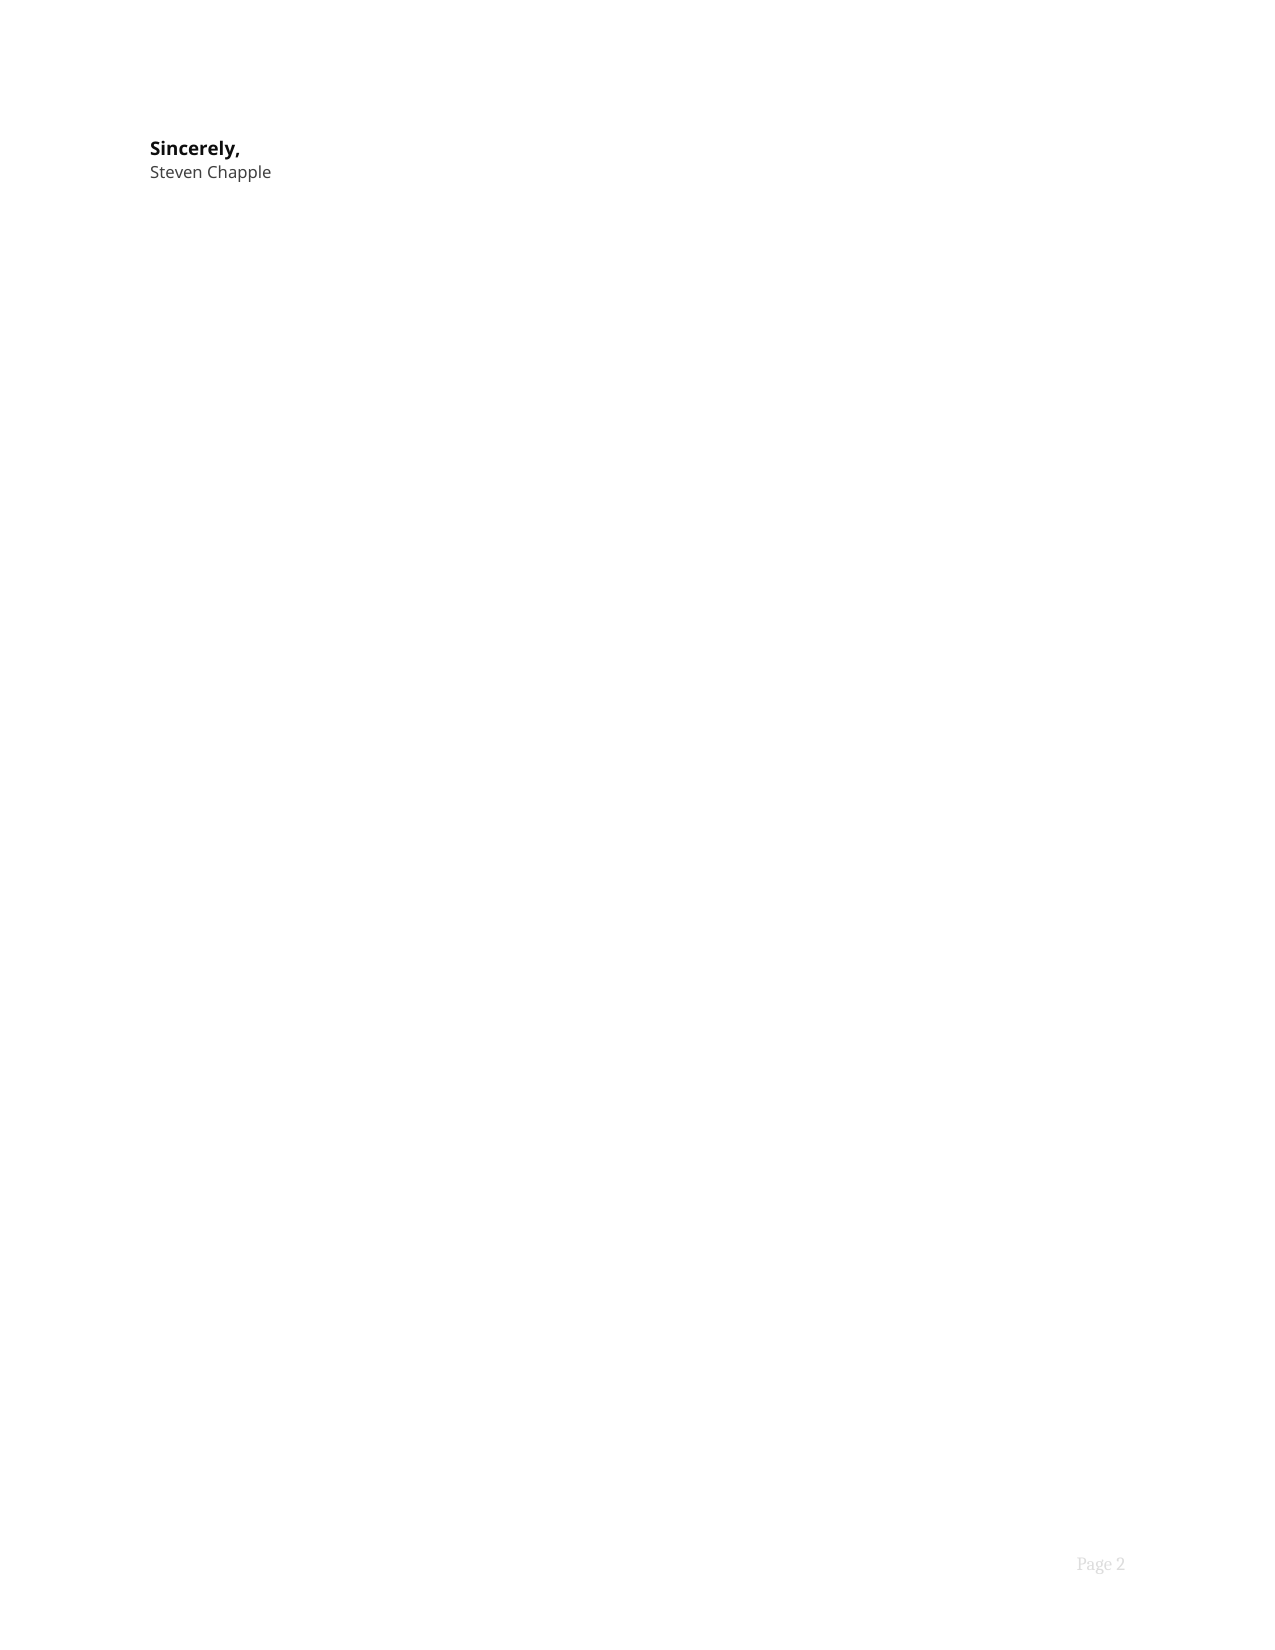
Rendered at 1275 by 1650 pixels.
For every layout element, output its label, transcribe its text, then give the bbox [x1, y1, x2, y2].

text Sincerely, [150, 135, 1125, 161]
text Steven Chapple [150, 161, 1125, 183]
